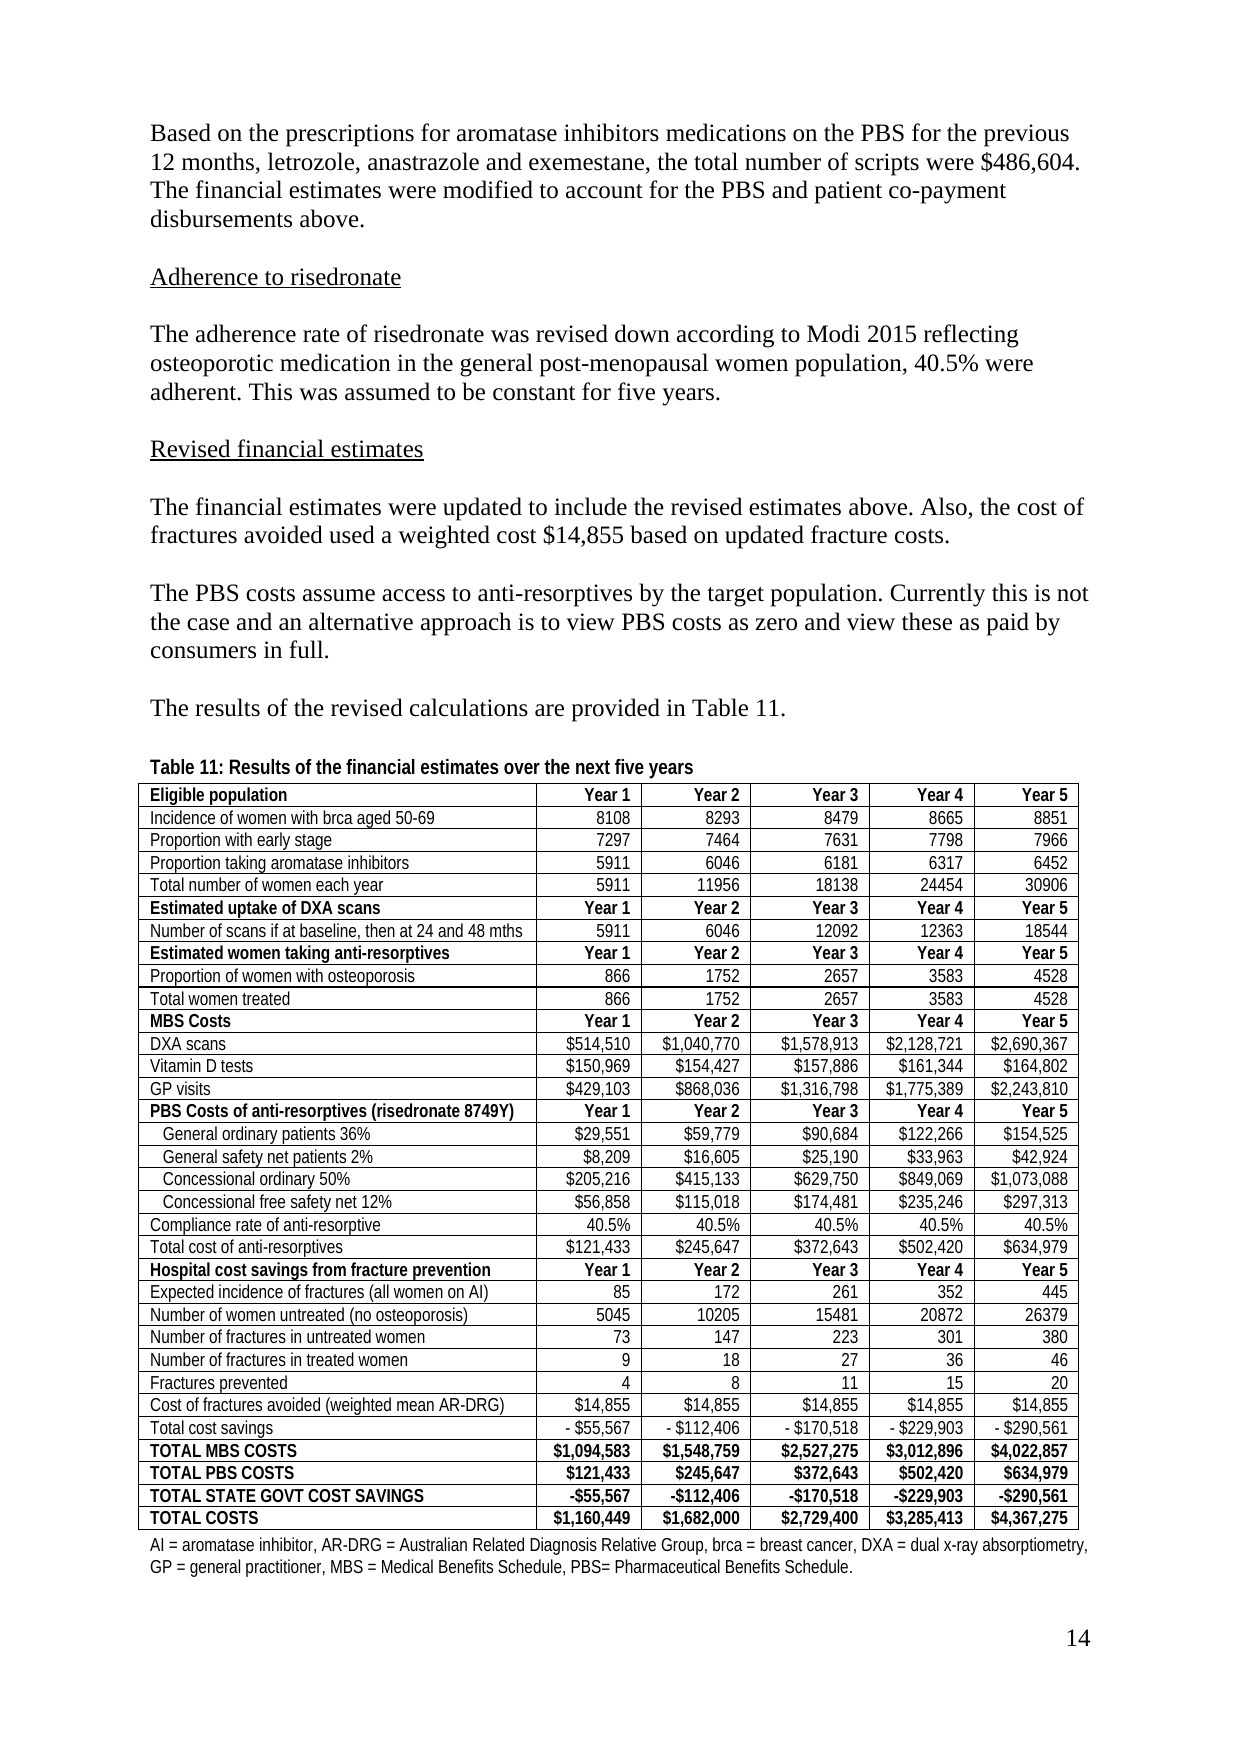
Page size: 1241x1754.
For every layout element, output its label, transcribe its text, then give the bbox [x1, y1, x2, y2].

table_cell Year 5 [975, 897, 1078, 918]
text Based on the prescriptions for aromatase inhibitors medications on the PBS for the previous 12 months, letrozole, anastrazole and exemestane, the total number of scripts were $486,604. The financial estimates were modified to account for the PBS and patient co-payment disbursements above. [150, 118, 1090, 233]
table_cell 8479 [751, 807, 869, 828]
table_cell $245,647 [642, 1462, 750, 1484]
table_cell $297,313 [975, 1191, 1078, 1212]
table_cell 5045 [537, 1304, 641, 1325]
table_cell 5911 [537, 852, 641, 873]
table_cell $33,963 [870, 1146, 974, 1167]
table_cell Number of women untreated (no osteoporosis) [139, 1304, 536, 1325]
table_cell -$290,561 [975, 1485, 1078, 1506]
table_cell 866 [537, 965, 641, 986]
table_cell 8293 [642, 807, 750, 828]
table_cell Year 3 [751, 1100, 869, 1122]
table_cell 4 [537, 1372, 641, 1393]
table_cell Total cost of anti-resorptives [139, 1236, 536, 1258]
table_cell $14,855 [537, 1394, 641, 1416]
table_cell Estimated women taking anti-resorptives [139, 942, 536, 964]
table_cell 6317 [870, 852, 974, 873]
table_cell $245,647 [642, 1236, 750, 1258]
table_cell $121,433 [537, 1236, 641, 1258]
table_cell 1752 [642, 965, 750, 986]
table_cell TOTAL STATE GOVT COST SAVINGS [139, 1485, 536, 1506]
table_cell 7966 [975, 829, 1078, 851]
table_cell $154,525 [975, 1123, 1078, 1144]
table_cell Year 1 [537, 1259, 641, 1280]
table_cell 866 [537, 988, 641, 1009]
table_cell Concessional free safety net 12% [139, 1191, 536, 1212]
table_cell Year 4 [870, 942, 974, 964]
table_cell $235,246 [870, 1191, 974, 1212]
table_header Year 3 [751, 784, 869, 806]
table_cell $122,266 [870, 1123, 974, 1144]
table_cell $115,018 [642, 1191, 750, 1212]
table_cell $372,643 [751, 1462, 869, 1484]
table_cell 8851 [975, 807, 1078, 828]
table_cell 6046 [642, 852, 750, 873]
table_cell General safety net patients 2% [139, 1146, 536, 1167]
table_cell 380 [975, 1326, 1078, 1348]
table_cell 46 [975, 1349, 1078, 1371]
table_cell Year 2 [642, 942, 750, 964]
table_cell 18138 [751, 874, 869, 896]
table_cell Year 5 [975, 1259, 1078, 1280]
table_cell $29,551 [537, 1123, 641, 1144]
table_cell 40.5% [537, 1214, 641, 1235]
table_cell $1,682,000 [642, 1507, 750, 1529]
table_cell $121,433 [537, 1462, 641, 1484]
table_cell Number of scans if at baseline, then at 24 and 48 mths [139, 920, 536, 941]
table_cell 445 [975, 1281, 1078, 1303]
table_cell $14,855 [642, 1394, 750, 1416]
table_cell $14,855 [975, 1394, 1078, 1416]
table_cell $14,855 [751, 1394, 869, 1416]
table_cell $502,420 [870, 1236, 974, 1258]
table_cell $868,036 [642, 1078, 750, 1099]
table_cell $1,160,449 [537, 1507, 641, 1529]
table_cell $634,979 [975, 1462, 1078, 1484]
table_cell Year 1 [537, 942, 641, 964]
table_cell 7297 [537, 829, 641, 851]
table_cell - $112,406 [642, 1417, 750, 1438]
table_cell - $229,903 [870, 1417, 974, 1438]
table_cell Year 3 [751, 1010, 869, 1032]
table_cell $3,285,413 [870, 1507, 974, 1529]
text The financial estimates were updated to include the revised estimates above. Also, the cost of fractures avoided used a weighted cost $14,855 based on updated fracture costs. [150, 492, 1090, 549]
table_cell $849,069 [870, 1168, 974, 1190]
table_cell Number of fractures in treated women [139, 1349, 536, 1371]
table_header Year 2 [642, 784, 750, 806]
table_cell 40.5% [751, 1214, 869, 1235]
table_cell 10205 [642, 1304, 750, 1325]
table_cell $502,420 [870, 1462, 974, 1484]
table_cell - $290,561 [975, 1417, 1078, 1438]
table_cell Year 3 [751, 942, 869, 964]
table_cell Concessional ordinary 50% [139, 1168, 536, 1190]
table_cell -$170,518 [751, 1485, 869, 1506]
table_cell 147 [642, 1326, 750, 1348]
table_cell $1,548,759 [642, 1440, 750, 1461]
table_cell Estimated uptake of DXA scans [139, 897, 536, 918]
table_cell $1,094,583 [537, 1440, 641, 1461]
table_cell 36 [870, 1349, 974, 1371]
table_cell 5911 [537, 920, 641, 941]
table_cell 6046 [642, 920, 750, 941]
table_cell 24454 [870, 874, 974, 896]
table_cell 6452 [975, 852, 1078, 873]
table_cell 26379 [975, 1304, 1078, 1325]
table_cell $56,858 [537, 1191, 641, 1212]
table_cell MBS Costs [139, 1010, 536, 1032]
table_cell 40.5% [870, 1214, 974, 1235]
table_cell 9 [537, 1349, 641, 1371]
table_header Year 1 [537, 784, 641, 806]
text The PBS costs assume access to anti-resorptives by the target population. Currently this is not the case and an alternative approach is to view PBS costs as zero and view these as paid by consumers in full. [150, 578, 1090, 664]
table_cell 73 [537, 1326, 641, 1348]
table_cell Hospital cost savings from fracture prevention [139, 1259, 536, 1280]
table_cell 11956 [642, 874, 750, 896]
table_cell 12092 [751, 920, 869, 941]
table_cell $150,969 [537, 1055, 641, 1077]
table_cell $8,209 [537, 1146, 641, 1167]
table_cell Year 3 [751, 897, 869, 918]
table_cell $4,367,275 [975, 1507, 1078, 1529]
table_cell Year 5 [975, 1010, 1078, 1032]
table_cell $205,216 [537, 1168, 641, 1190]
table_cell Year 5 [975, 1100, 1078, 1122]
table_cell $174,481 [751, 1191, 869, 1212]
table_cell 301 [870, 1326, 974, 1348]
table_cell General ordinary patients 36% [139, 1123, 536, 1144]
table_cell $429,103 [537, 1078, 641, 1099]
table_cell Proportion with early stage [139, 829, 536, 851]
table_cell $157,886 [751, 1055, 869, 1077]
table_cell $2,243,810 [975, 1078, 1078, 1099]
table_cell 40.5% [642, 1214, 750, 1235]
table_cell PBS Costs of anti-resorptives (risedronate 8749Y) [139, 1100, 536, 1122]
table_cell TOTAL MBS COSTS [139, 1440, 536, 1461]
table_cell Expected incidence of fractures (all women on AI) [139, 1281, 536, 1303]
table_cell $1,578,913 [751, 1033, 869, 1054]
table_cell 4528 [975, 988, 1078, 1009]
table_cell Year 4 [870, 1010, 974, 1032]
table_cell Year 4 [870, 897, 974, 918]
text AI = aromatase inhibitor, AR-DRG = Australian Related Diagnosis Relative Group, brca = breast cancer, DXA = dual x-ray absorptiometry, GP = general practitioner, MBS = Medical Benefits Schedule, PBS= Pharmaceutical Benefits Schedule. [150, 1534, 1090, 1577]
table_cell Vitamin D tests [139, 1055, 536, 1077]
table_cell - $55,567 [537, 1417, 641, 1438]
table_cell 261 [751, 1281, 869, 1303]
table_cell 3583 [870, 965, 974, 986]
table_cell $1,775,389 [870, 1078, 974, 1099]
table_cell Year 2 [642, 1259, 750, 1280]
table_cell $3,012,896 [870, 1440, 974, 1461]
table_cell 11 [751, 1372, 869, 1393]
table_cell 6181 [751, 852, 869, 873]
table_cell $372,643 [751, 1236, 869, 1258]
table_cell 7631 [751, 829, 869, 851]
table_cell 352 [870, 1281, 974, 1303]
table_cell 18544 [975, 920, 1078, 941]
table_cell $25,190 [751, 1146, 869, 1167]
table_cell Year 1 [537, 897, 641, 918]
table_cell $42,924 [975, 1146, 1078, 1167]
table_cell Proportion taking aromatase inhibitors [139, 852, 536, 873]
table_cell 8665 [870, 807, 974, 828]
table_cell Year 1 [537, 1100, 641, 1122]
table_cell 12363 [870, 920, 974, 941]
table_cell $164,802 [975, 1055, 1078, 1077]
table_cell 223 [751, 1326, 869, 1348]
text The results of the revised calculations are provided in Table 11. [150, 693, 1090, 722]
table_cell Cost of fractures avoided (weighted mean AR-DRG) [139, 1394, 536, 1416]
table_cell Year 2 [642, 897, 750, 918]
table_cell Year 4 [870, 1100, 974, 1122]
text Revised financial estimates [150, 434, 1090, 463]
table_cell $415,133 [642, 1168, 750, 1190]
table_cell 18 [642, 1349, 750, 1371]
table_cell 2657 [751, 965, 869, 986]
table_cell 40.5% [975, 1214, 1078, 1235]
table_cell Proportion of women with osteoporosis [139, 965, 536, 986]
table_cell -$55,567 [537, 1485, 641, 1506]
table_cell 4528 [975, 965, 1078, 986]
table_header Year 4 [870, 784, 974, 806]
table_cell 15 [870, 1372, 974, 1393]
table_cell 20872 [870, 1304, 974, 1325]
table_cell Fractures prevented [139, 1372, 536, 1393]
table_cell -$229,903 [870, 1485, 974, 1506]
table_header Eligible population [139, 784, 536, 806]
table_cell 7464 [642, 829, 750, 851]
table_cell 8 [642, 1372, 750, 1393]
table_cell $1,073,088 [975, 1168, 1078, 1190]
table_cell Total women treated [139, 988, 536, 1009]
table_cell Year 4 [870, 1259, 974, 1280]
table_header Year 5 [975, 784, 1078, 806]
table_cell - $170,518 [751, 1417, 869, 1438]
table_cell $1,040,770 [642, 1033, 750, 1054]
table_cell 3583 [870, 988, 974, 1009]
table_cell 2657 [751, 988, 869, 1009]
table_cell $514,510 [537, 1033, 641, 1054]
text Adherence to risedronate [150, 262, 1090, 291]
table_cell -$112,406 [642, 1485, 750, 1506]
table_cell $2,128,721 [870, 1033, 974, 1054]
table_cell DXA scans [139, 1033, 536, 1054]
table_cell $2,527,275 [751, 1440, 869, 1461]
table_cell 27 [751, 1349, 869, 1371]
table_cell $4,022,857 [975, 1440, 1078, 1461]
table_cell 8108 [537, 807, 641, 828]
table_cell 85 [537, 1281, 641, 1303]
table_cell Compliance rate of anti-resorptive [139, 1214, 536, 1235]
table_cell 1752 [642, 988, 750, 1009]
table_cell $1,316,798 [751, 1078, 869, 1099]
table_cell Year 2 [642, 1010, 750, 1032]
table_cell Total cost savings [139, 1417, 536, 1438]
table_cell $154,427 [642, 1055, 750, 1077]
table_cell Year 5 [975, 942, 1078, 964]
table_cell $161,344 [870, 1055, 974, 1077]
table_cell Year 3 [751, 1259, 869, 1280]
table_cell $2,690,367 [975, 1033, 1078, 1054]
table_cell $2,729,400 [751, 1507, 869, 1529]
table_cell $59,779 [642, 1123, 750, 1144]
table_cell TOTAL COSTS [139, 1507, 536, 1529]
table_cell GP visits [139, 1078, 536, 1099]
table_cell Total number of women each year [139, 874, 536, 896]
table_cell $629,750 [751, 1168, 869, 1190]
table_cell Year 2 [642, 1100, 750, 1122]
table_cell 15481 [751, 1304, 869, 1325]
table_cell $16,605 [642, 1146, 750, 1167]
table_cell Year 1 [537, 1010, 641, 1032]
table_cell $90,684 [751, 1123, 869, 1144]
table_cell $14,855 [870, 1394, 974, 1416]
table_cell TOTAL PBS COSTS [139, 1462, 536, 1484]
table_cell 20 [975, 1372, 1078, 1393]
table_cell $634,979 [975, 1236, 1078, 1258]
table_cell 5911 [537, 874, 641, 896]
text The adherence rate of risedronate was revised down according to Modi 2015 reflecting osteoporotic medication in the general post-menopausal women population, 40.5% were adherent. This was assumed to be constant for five years. [150, 319, 1090, 406]
text Table 11: Results of the financial estimates over the next five years [150, 755, 1090, 779]
table_cell 30906 [975, 874, 1078, 896]
table_cell 7798 [870, 829, 974, 851]
table_cell Incidence of women with brca aged 50-69 [139, 807, 536, 828]
table_cell 172 [642, 1281, 750, 1303]
table_cell Number of fractures in untreated women [139, 1326, 536, 1348]
